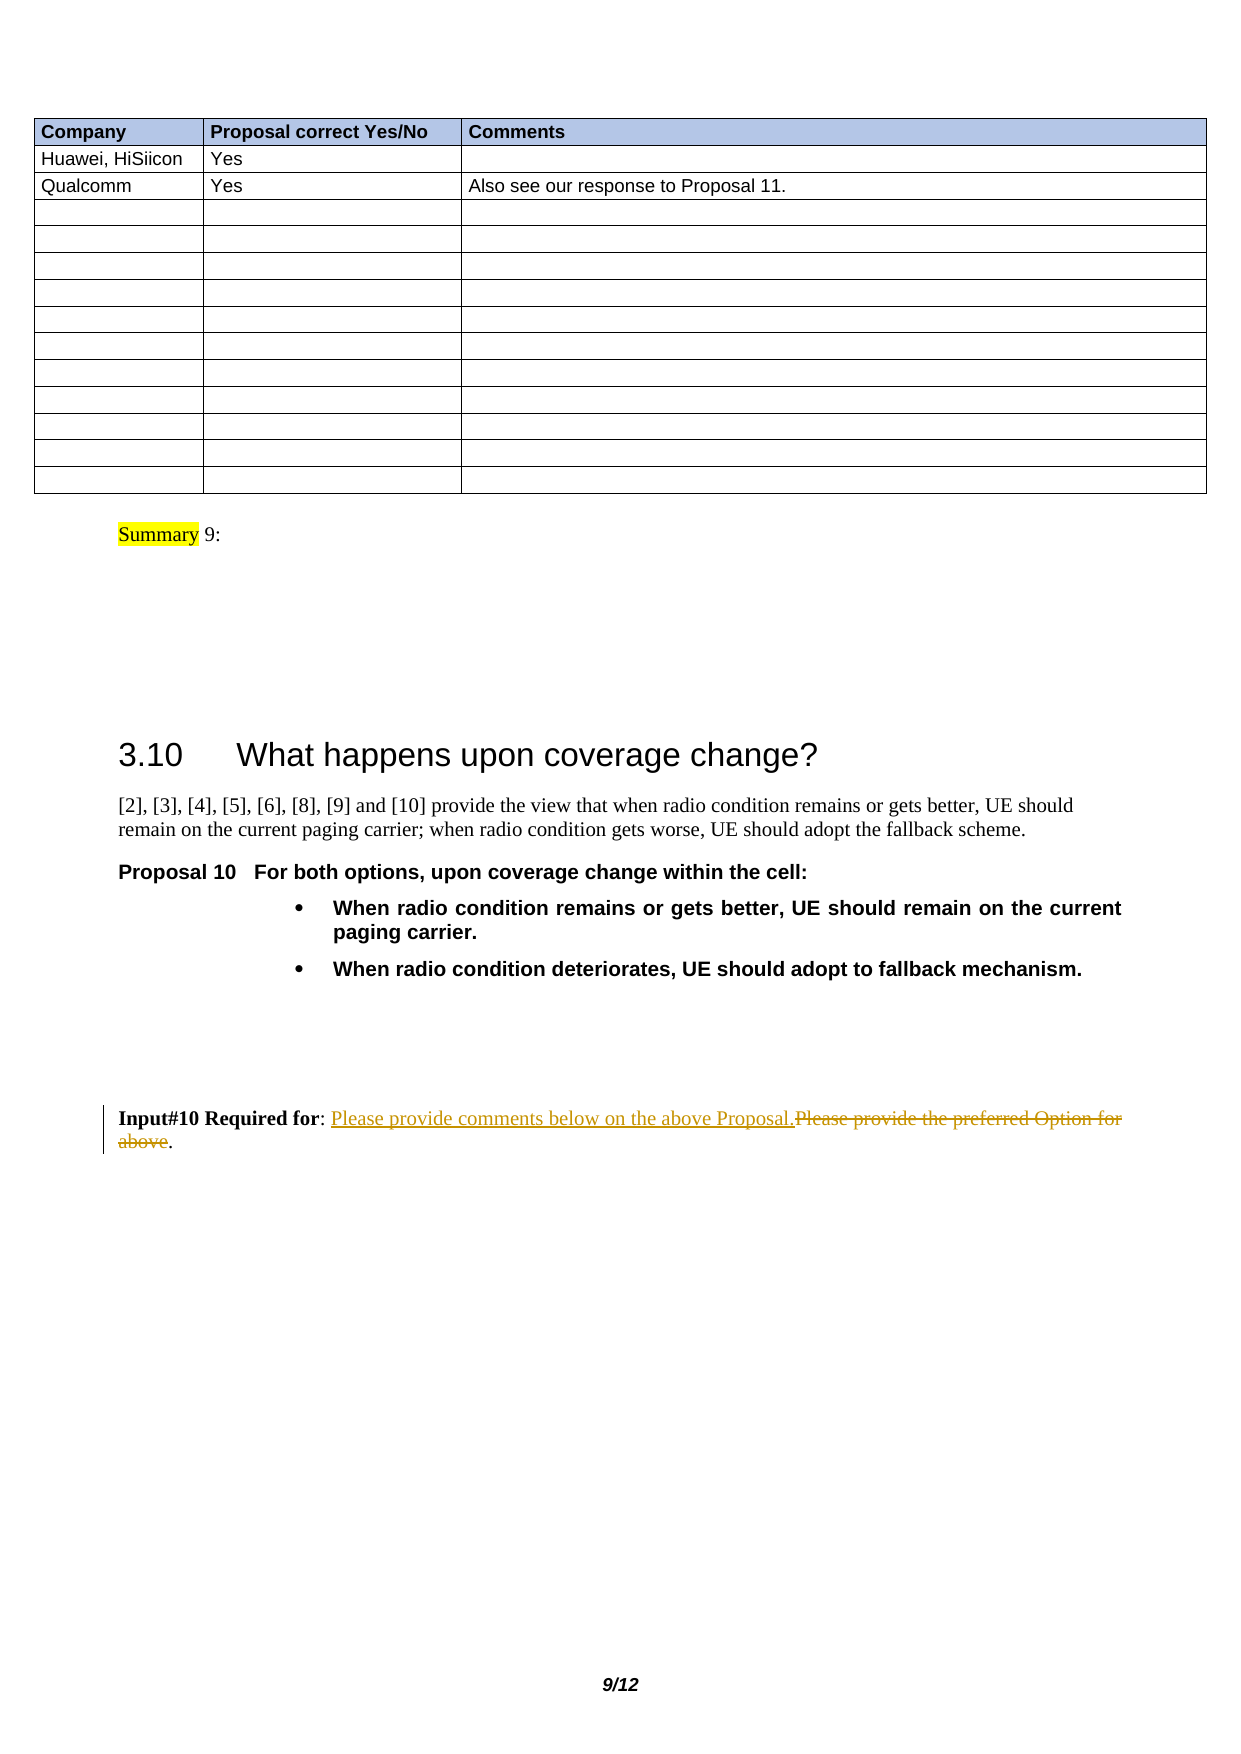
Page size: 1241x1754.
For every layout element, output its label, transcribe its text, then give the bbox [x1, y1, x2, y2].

table_cell [35, 307, 203, 332]
table_cell [462, 467, 1206, 493]
text Input#10 Required for: . [118, 1105, 1122, 1153]
table_cell [204, 307, 461, 332]
table_cell Huawei, HiSiicon [35, 146, 203, 172]
table_cell [204, 253, 461, 279]
table_cell [204, 440, 461, 466]
table_cell [35, 200, 203, 225]
table_cell [204, 333, 461, 359]
list When radio condition deteriorates, UE should adopt to fallback mechanism. [295, 956, 1122, 981]
table_cell [35, 414, 203, 439]
table_cell [35, 226, 203, 252]
subtitle 3.10 What happens upon coverage change? [118, 735, 1122, 774]
table_cell [204, 387, 461, 413]
table_header Comments [462, 119, 1206, 145]
table_cell Qualcomm [35, 173, 203, 198]
table_cell [462, 360, 1206, 386]
table_cell [35, 387, 203, 413]
table_cell [462, 440, 1206, 466]
table_cell Also see our response to Proposal 11. [462, 173, 1206, 198]
table_cell Yes [204, 146, 461, 172]
table_cell [35, 280, 203, 306]
table_cell [204, 280, 461, 306]
table_cell [204, 226, 461, 252]
table_cell [462, 387, 1206, 413]
table_cell [462, 226, 1206, 252]
table_cell [35, 253, 203, 279]
list When radio condition remains or gets better, UE should remain on the current paging carrier. [295, 896, 1122, 944]
text Summary 9: [199, 522, 1122, 546]
table_cell [462, 146, 1206, 172]
table_cell [204, 200, 461, 225]
table_header Company [35, 119, 203, 145]
table_cell [35, 333, 203, 359]
table_cell Yes [204, 173, 461, 198]
table_cell [462, 253, 1206, 279]
table_cell [204, 414, 461, 439]
text [2], [3], [4], [5], [6], [8], [9] and [10] provide the view that when radio condition remains or gets better, UE should remain on the current paging carrier; when radio condition gets worse, UE should adopt the fallback scheme. [118, 793, 1122, 841]
table_cell [35, 440, 203, 466]
table_cell [462, 414, 1206, 439]
table_cell [462, 307, 1206, 332]
table_cell [204, 360, 461, 386]
table_cell [35, 467, 203, 493]
table_cell [462, 200, 1206, 225]
table_header Proposal correct Yes/No [204, 119, 461, 145]
list Proposal 10 For both options, upon coverage change within the cell: [118, 859, 1122, 883]
table_cell [204, 467, 461, 493]
table_cell [35, 360, 203, 386]
table_cell [462, 280, 1206, 306]
table_cell [462, 333, 1206, 359]
